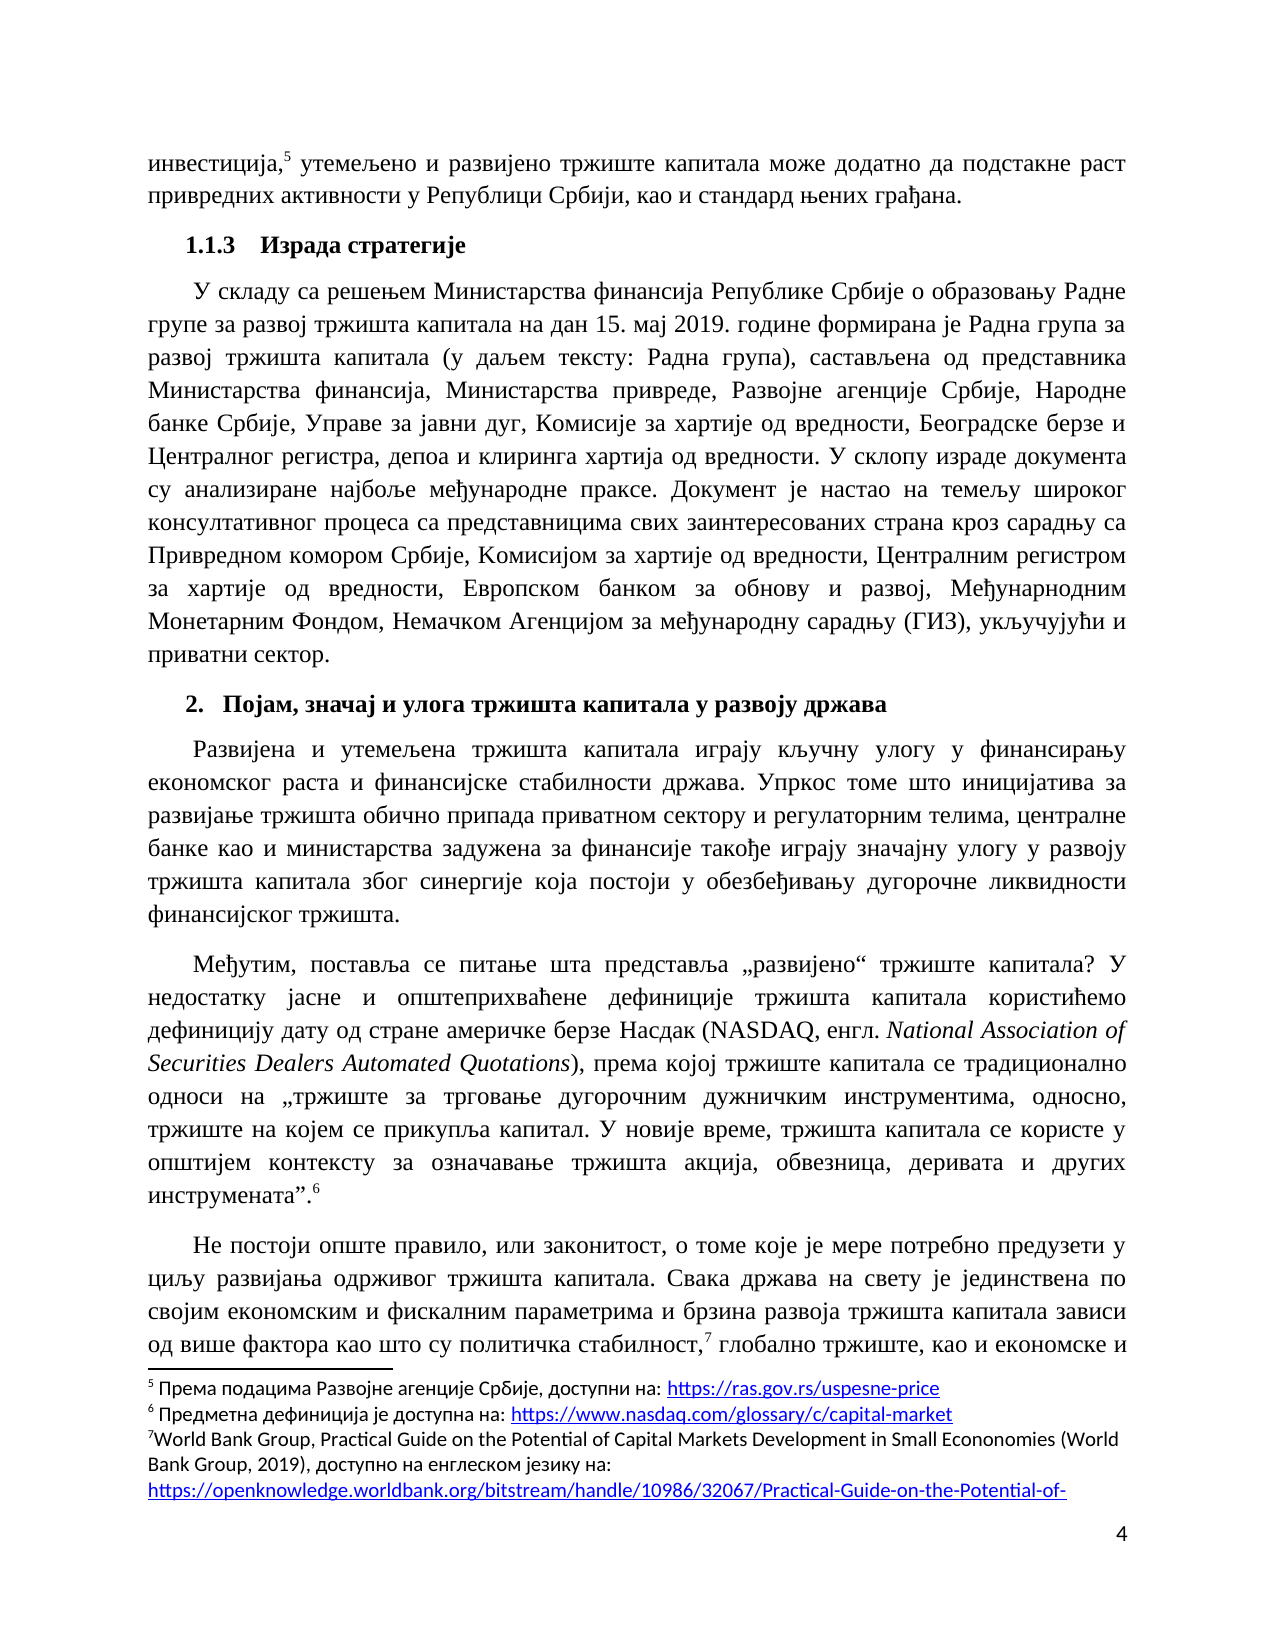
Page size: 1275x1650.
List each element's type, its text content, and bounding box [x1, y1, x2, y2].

text Развијена и утемељена тржишта капитала играју кључну улогу у финансирању економског раста и финансијске стабилности држава. Упркос томе што иницијатива за развијање тржишта обично припада приватном сектору и регулаторним телима, централне банке као и министарства задужена за финансије такође играју значајну улогу у развоју тржишта капитала због синергије која постоји у обезбеђивању дугорочне ликвидности финансијског тржишта. [148, 734, 1127, 928]
text У складу са решењем Министарства финансија Републике Србије о образовању Радне групе за развој тржишта капитала на дан 15. мај 2019. године формирана је Радна група за развој тржишта капитала (у даљем тексту: Радна група), састављена од представника Министарства финансија, Министарства привреде, Развојне агенције Србије, Народне банке Србије, Управе за јавни дуг, Комисије за хартије од вредности, Београдске берзе и Централног регистра, депоа и клиринга хартија од вредности. У склопу израде документа су анализиране најбоље међународне праксе. Документ је настао на темељу широког консултативног процеса са представницима свих заинтересованих страна кроз сарадњу са Привредном комором Србије, Koмисијом за хартије од вредности, Централним регистром за хартије од вредности, Европском банком за обнову и развој, Међунарнодним Монетарним Фондом, Немачком Агенцијом за међународну сарадњу (ГИЗ), укључујући и приватни сектор. [148, 276, 1127, 668]
text Препреке развоју тржишта капитала у Републици Србији, у поређењу са развијеним економијама света, су јако уска расподела финансијске имовине домаћинства, ниска штедња, ниска свест привредних друштава о могућности финансирања пословања и истраживања путем тржишта капитала и неадекватна понуда домаћих финансијских инструмената доступних малим инвеститорима. Узимајући у обзир да Република Србија у претходних неколико година доживљава константни привредни раст као и раст страних инвестиција, утемељено и развијено тржиште капитала може додатно да подстакне раст привредних активности у Републици Србији, као и стандард њених грађана. [148, 148, 1127, 209]
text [148, 1230, 1127, 1358]
subtitle Појам, значај и улога тржишта капитала у развоју држава [185, 689, 1127, 717]
subtitle Израда стратегије [185, 230, 1127, 259]
text Међутим, поставља се питање шта представља „развијено“ тржиште капитала? У недостатку јасне и општеприхваћене дефиниције тржишта капитала користићемо дефиницију дату од стране америчке берзе Насдак (NASDAQ, енгл. National Association of Securities Dealers Automated Quotations), према којој тржиште капитала се традиционално односи на „тржиште за трговање дугорочним дужничким инструментима, oдносно, тржиште на којем се прикупља капитал. У новије време, тржишта капитала се користе у општијем контексту за означавање тржишта акција, обвезница, деривата и других инструмената”. [148, 949, 1127, 1209]
